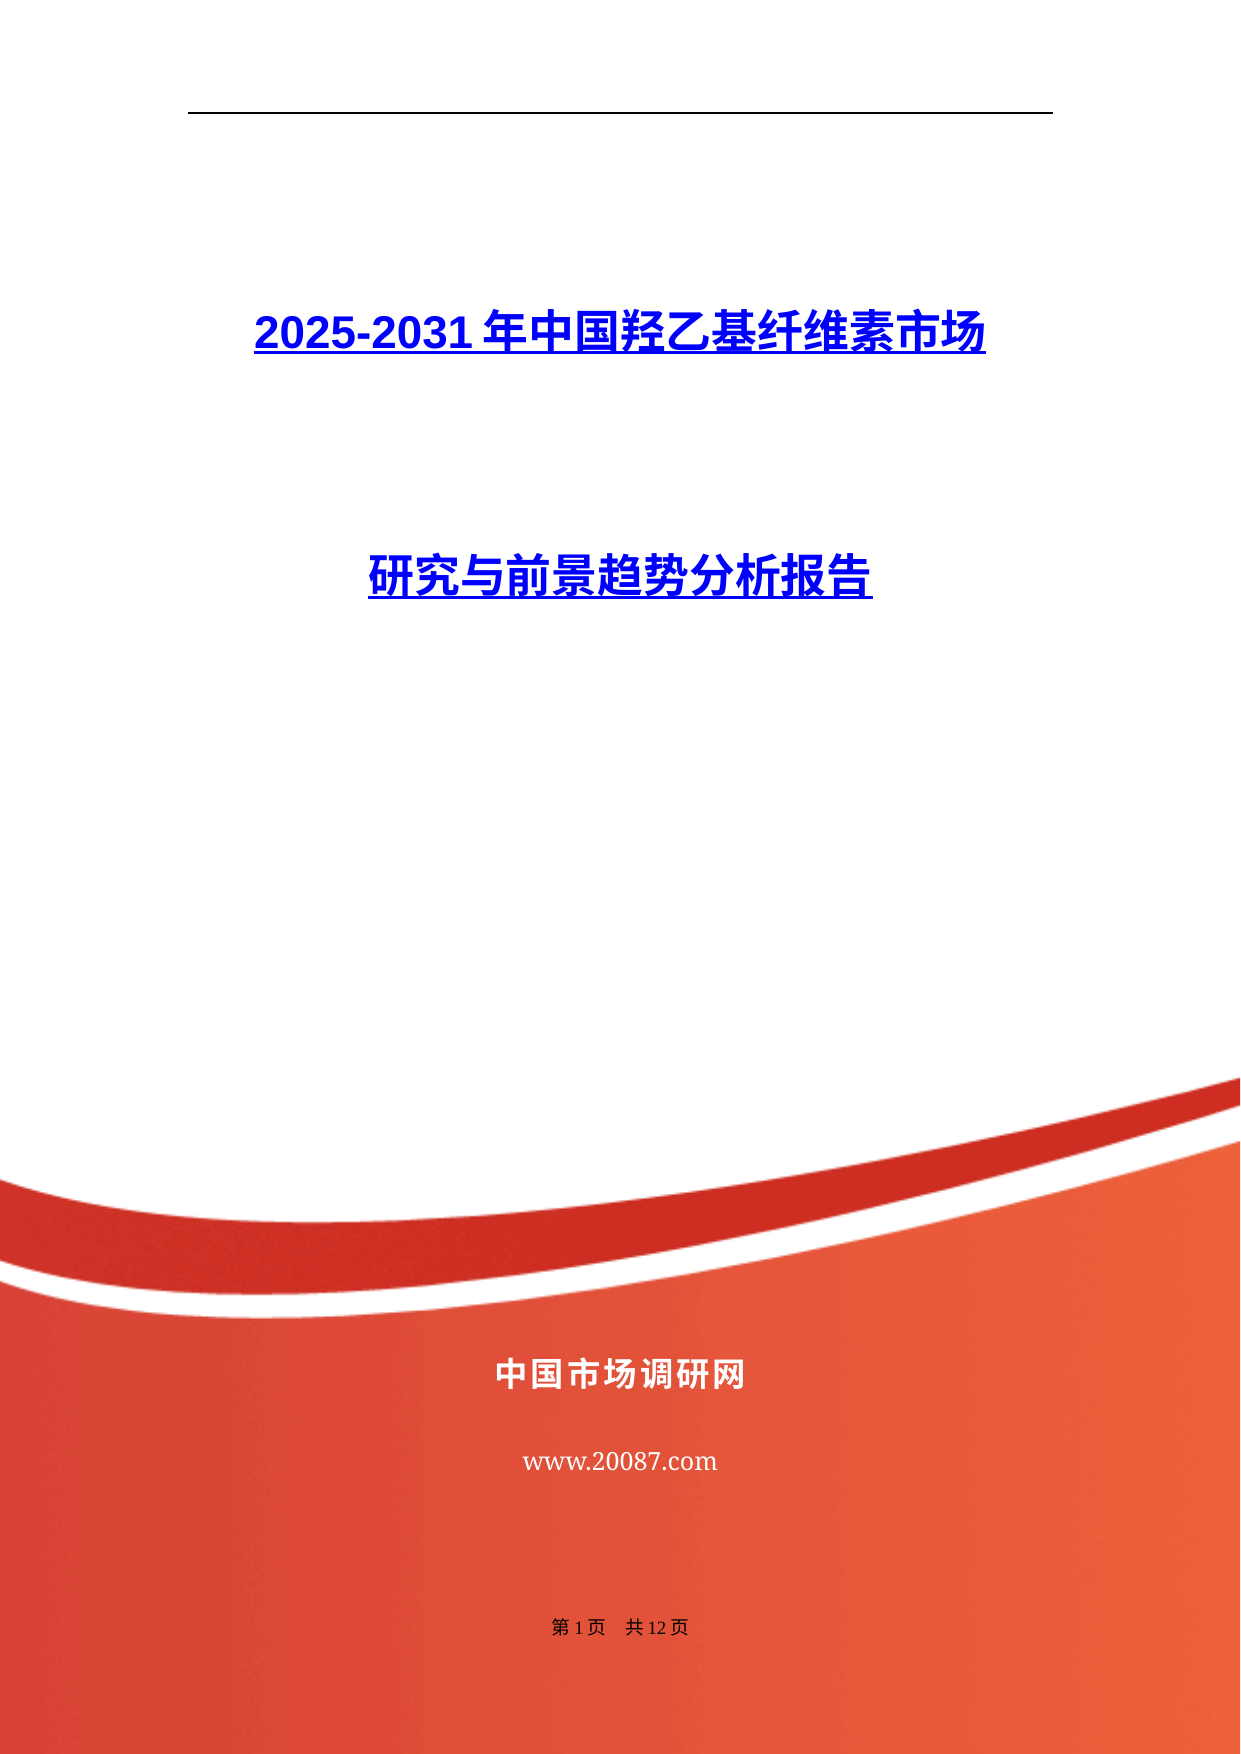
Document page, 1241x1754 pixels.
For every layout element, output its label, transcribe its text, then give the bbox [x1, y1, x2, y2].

table_header 2025-2031年中国羟乙基纤维素市场研究与前景趋势分析报告 [188, 207, 1053, 773]
subtitle 中国市场调研网 [187, 1339, 1053, 1404]
text www.20087.com [187, 1428, 1053, 1493]
picture [0, 1006, 1241, 1754]
